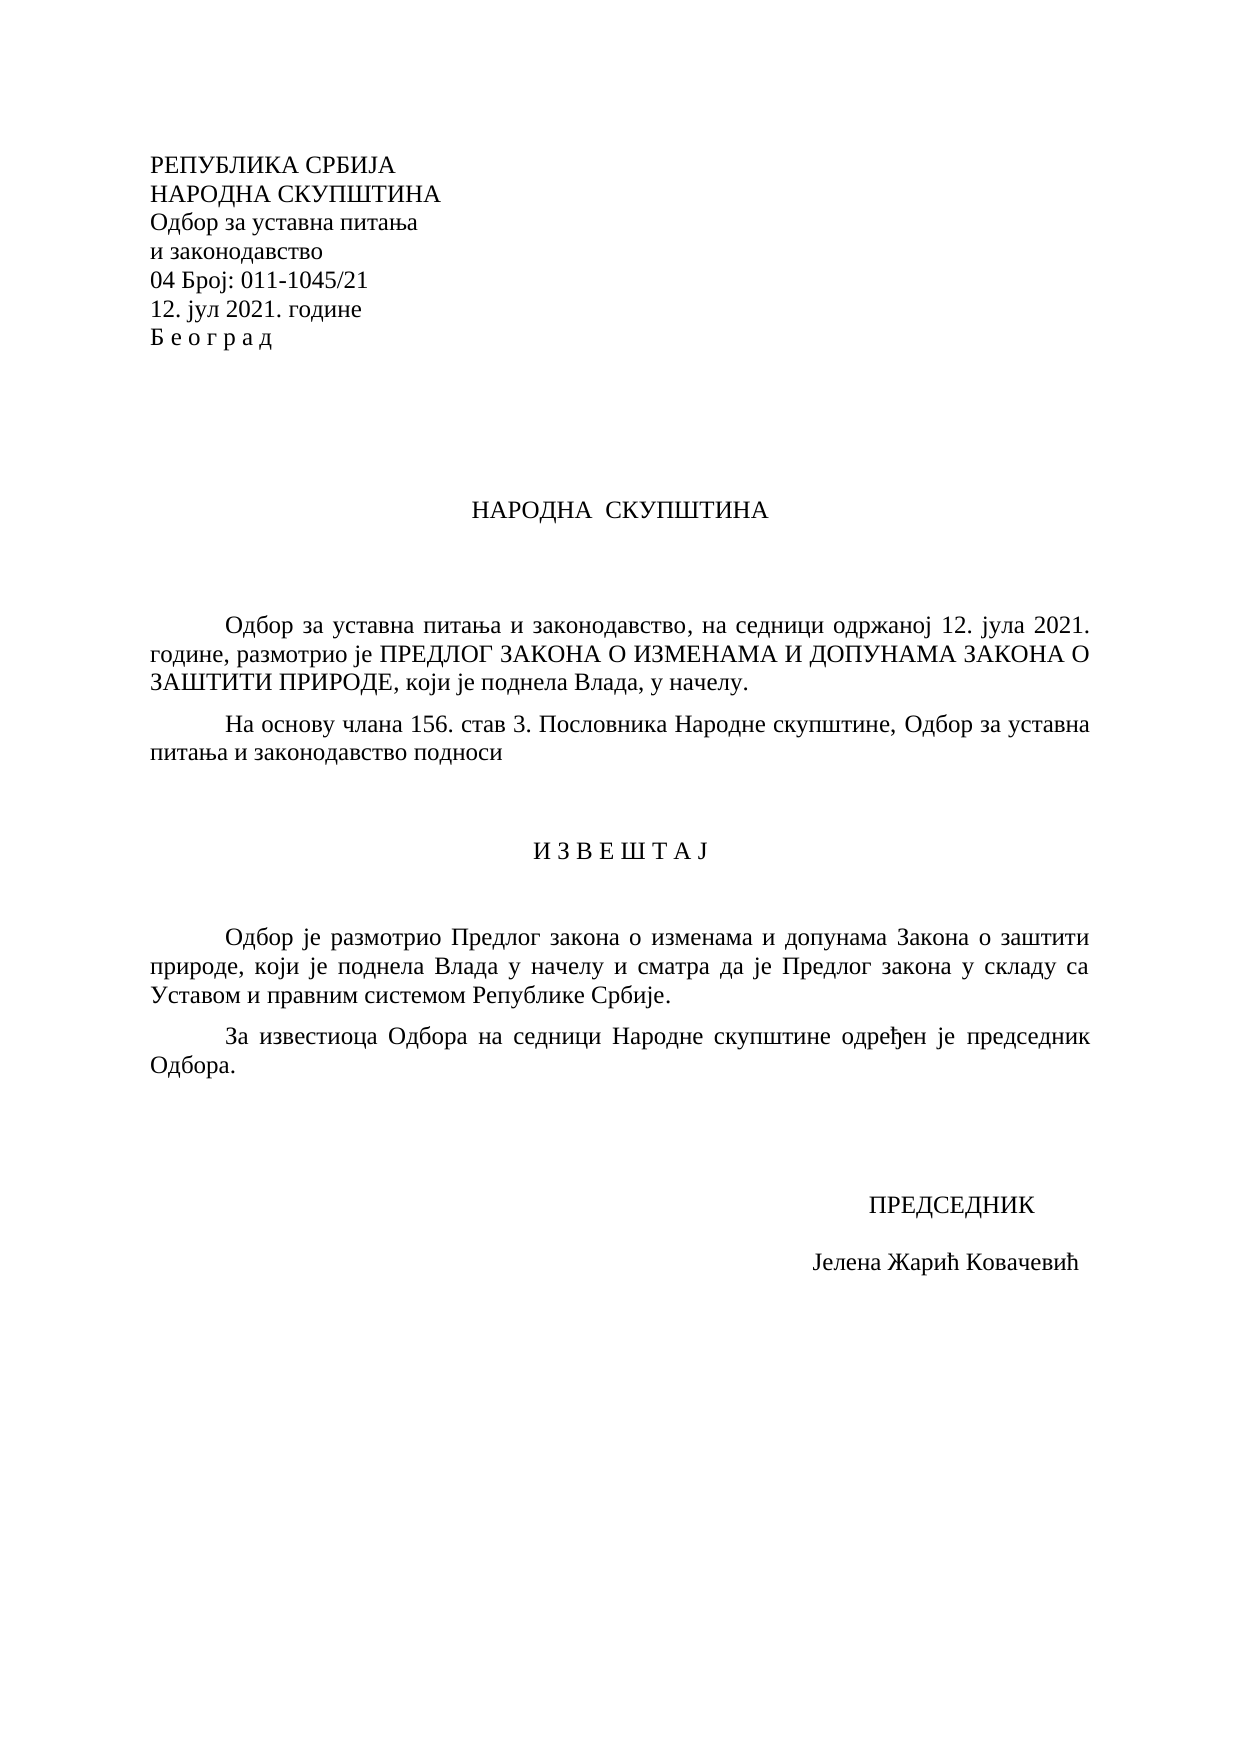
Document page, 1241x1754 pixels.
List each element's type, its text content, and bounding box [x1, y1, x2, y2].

text И З В Е Ш Т А Ј [150, 836, 1090, 865]
text НАРОДНА СКУПШТИНА [150, 179, 1090, 207]
text НАРОДНА СКУПШТИНА [150, 495, 1090, 524]
text ПРЕДСЕДНИК [150, 1190, 1090, 1219]
text Одбор за уставна питања и законодавство, на седници одржаној 12. јула 2021. године, размотрио је ПРЕДЛОГ ЗАКОНА О ИЗМЕНАМА И ДОПУНАМА ЗАКОНА О ЗАШТИТИ ПРИРОДЕ, који је поднела Влада, у начелу. [150, 610, 1090, 696]
text На основу члана 156. став 3. Пословника Народне скупштине, Одбор за уставна питања и законодавство подноси [150, 709, 1090, 766]
text и законодавство [150, 236, 1090, 265]
text Б е о г р а д [150, 322, 1090, 351]
text Одбор за уставна питања [150, 207, 1090, 236]
text РЕПУБЛИКА СРБИЈА [150, 150, 1090, 179]
text Одбор је размотрио Предлог закона о изменама и допунама Закона о заштити природе, који је поднела Влада у начелу и сматра да је Предлог закона у складу са Уставом и правним системом Републике Србије. [150, 922, 1090, 1009]
text За известиоца Одбора на седници Народне скупштине одређен је председник Одбора. [150, 1021, 1090, 1079]
text 04 Број: 011-1045/21 [150, 265, 1090, 294]
text 12. јул 2021. године [150, 294, 1090, 322]
text Јелена Жарић Ковачевић [150, 1247, 1090, 1276]
